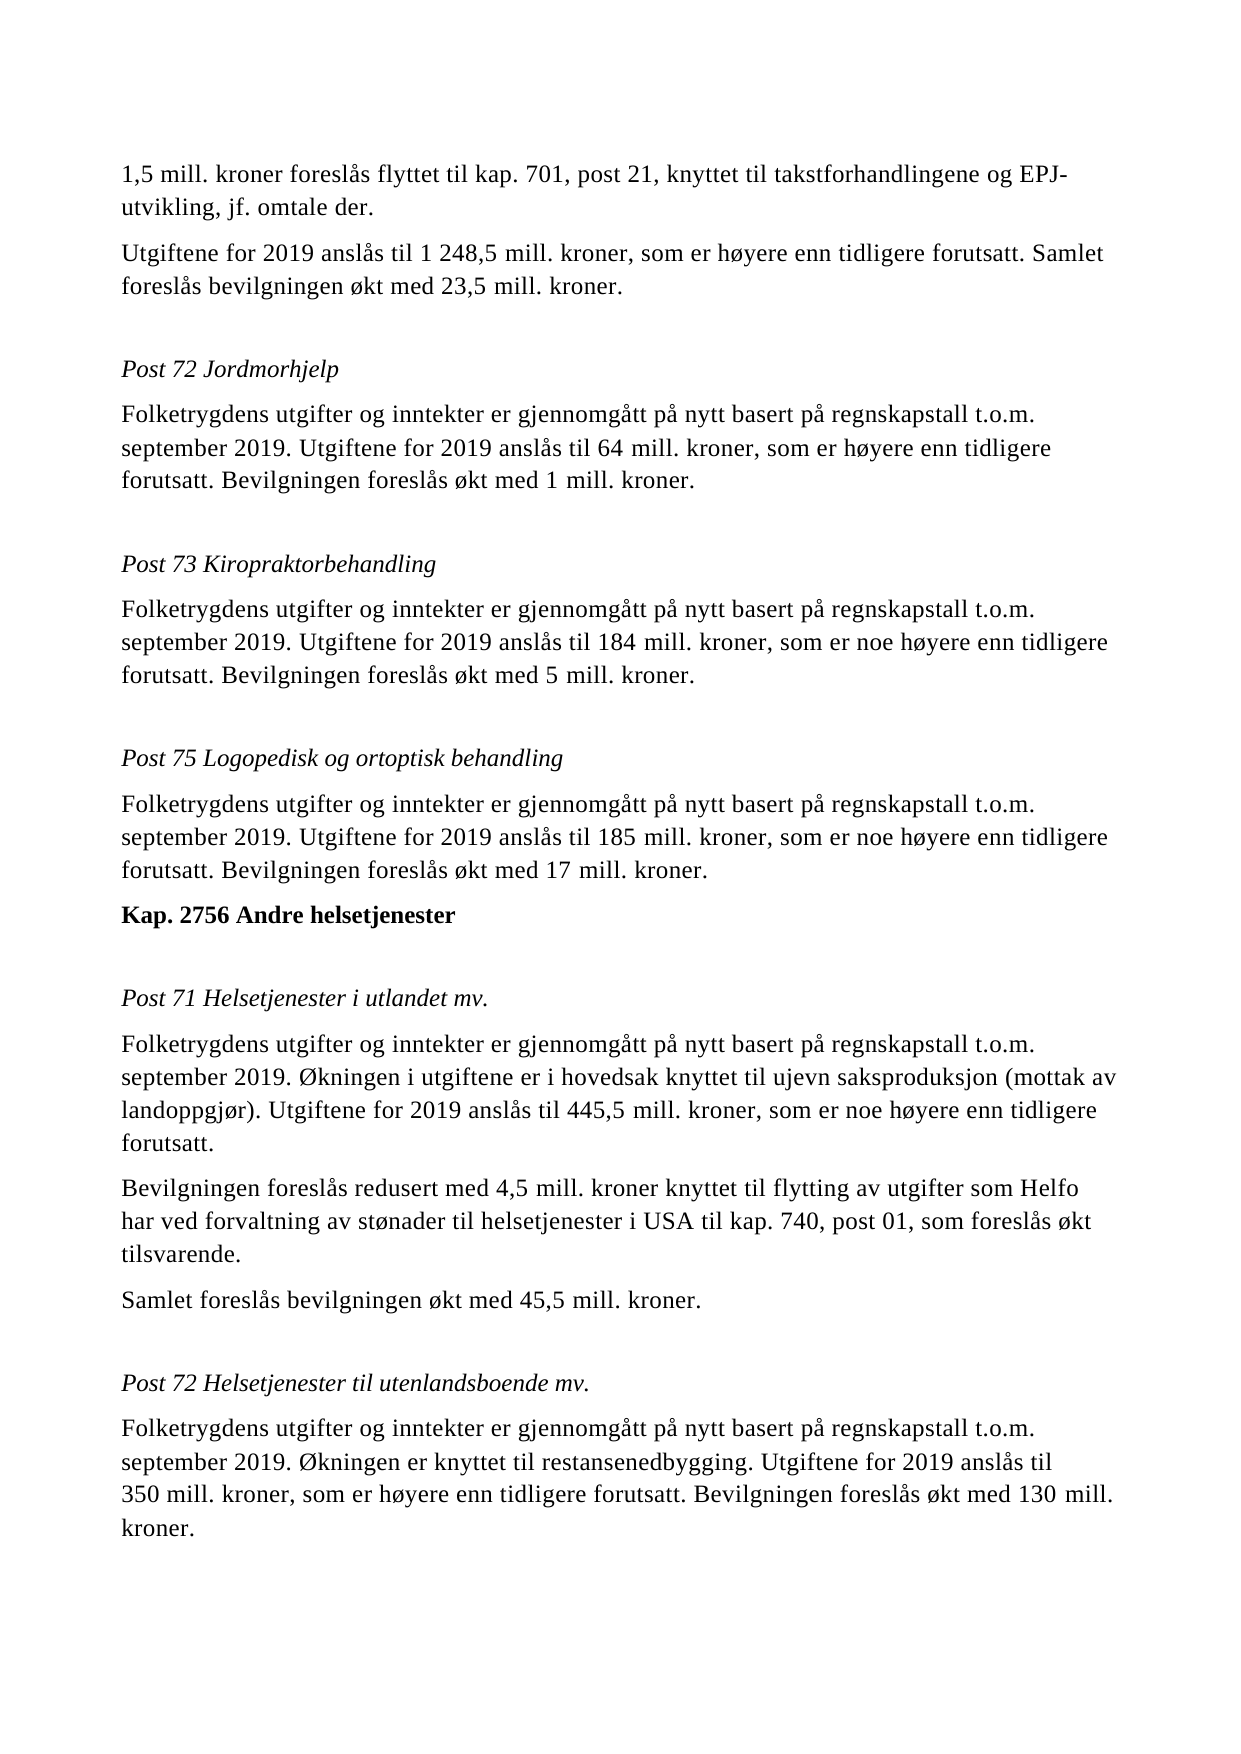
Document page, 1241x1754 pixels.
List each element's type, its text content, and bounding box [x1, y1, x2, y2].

text Folketrygdens utgifter og inntekter er gjennomgått på nytt basert på regnskapstall t.o.m. september 2019. Utgiftene for 2019 anslås til 184 mill. kroner, som er noe høyere enn tidligere forutsatt. Bevilgningen foreslås økt med 5 mill. kroner. [121, 594, 1119, 689]
text Post 72 Helsetjenester til utenlandsboende mv. [121, 1368, 1119, 1397]
text Kap. 2756 Andre helsetjenester [121, 900, 1119, 929]
text 1,5 mill. kroner foreslås flyttet til kap. 701, post 21, knyttet til takstforhandlingene og EPJ-utvikling, jf. omtale der. [121, 159, 1119, 221]
text Post 75 Logopedisk og ortoptisk behandling [121, 743, 1119, 772]
text Folketrygdens utgifter og inntekter er gjennomgått på nytt basert på regnskapstall t.o.m. september 2019. Utgiftene for 2019 anslås til 64 mill. kroner, som er høyere enn tidligere forutsatt. Bevilgningen foreslås økt med 1 mill. kroner. [121, 399, 1119, 494]
text Samlet foreslås bevilgningen økt med 45,5 mill. kroner. [121, 1285, 1119, 1314]
text Post 72 Jordmorhjelp [121, 354, 1119, 383]
text Post 73 Kiropraktorbehandling [121, 549, 1119, 577]
text Bevilgningen foreslås redusert med 4,5 mill. kroner knyttet til flytting av utgifter som Helfo har ved forvaltning av stønader til helsetjenester i USA til kap. 740, post 01, som foreslås økt tilsvarende. [121, 1173, 1119, 1268]
text Post 71 Helsetjenester i utlandet mv. [121, 983, 1119, 1012]
text Folketrygdens utgifter og inntekter er gjennomgått på nytt basert på regnskapstall t.o.m. september 2019. Økningen er knyttet til restansenedbygging. Utgiftene for 2019 anslås til 350 mill. kroner, som er høyere enn tidligere forutsatt. Bevilgningen foreslås økt med 130 mill. kroner. [121, 1413, 1119, 1541]
text Folketrygdens utgifter og inntekter er gjennomgått på nytt basert på regnskapstall t.o.m. september 2019. Utgiftene for 2019 anslås til 185 mill. kroner, som er noe høyere enn tidligere forutsatt. Bevilgningen foreslås økt med 17 mill. kroner. [121, 789, 1119, 883]
text Utgiftene for 2019 anslås til 1 248,5 mill. kroner, som er høyere enn tidligere forutsatt. Samlet foreslås bevilgningen økt med 23,5 mill. kroner. [121, 238, 1119, 300]
text Folketrygdens utgifter og inntekter er gjennomgått på nytt basert på regnskapstall t.o.m. september 2019. Økningen i utgiftene er i hovedsak knyttet til ujevn saksproduksjon (mottak av landoppgjør). Utgiftene for 2019 anslås til 445,5 mill. kroner, som er noe høyere enn tidligere forutsatt. [121, 1029, 1119, 1157]
